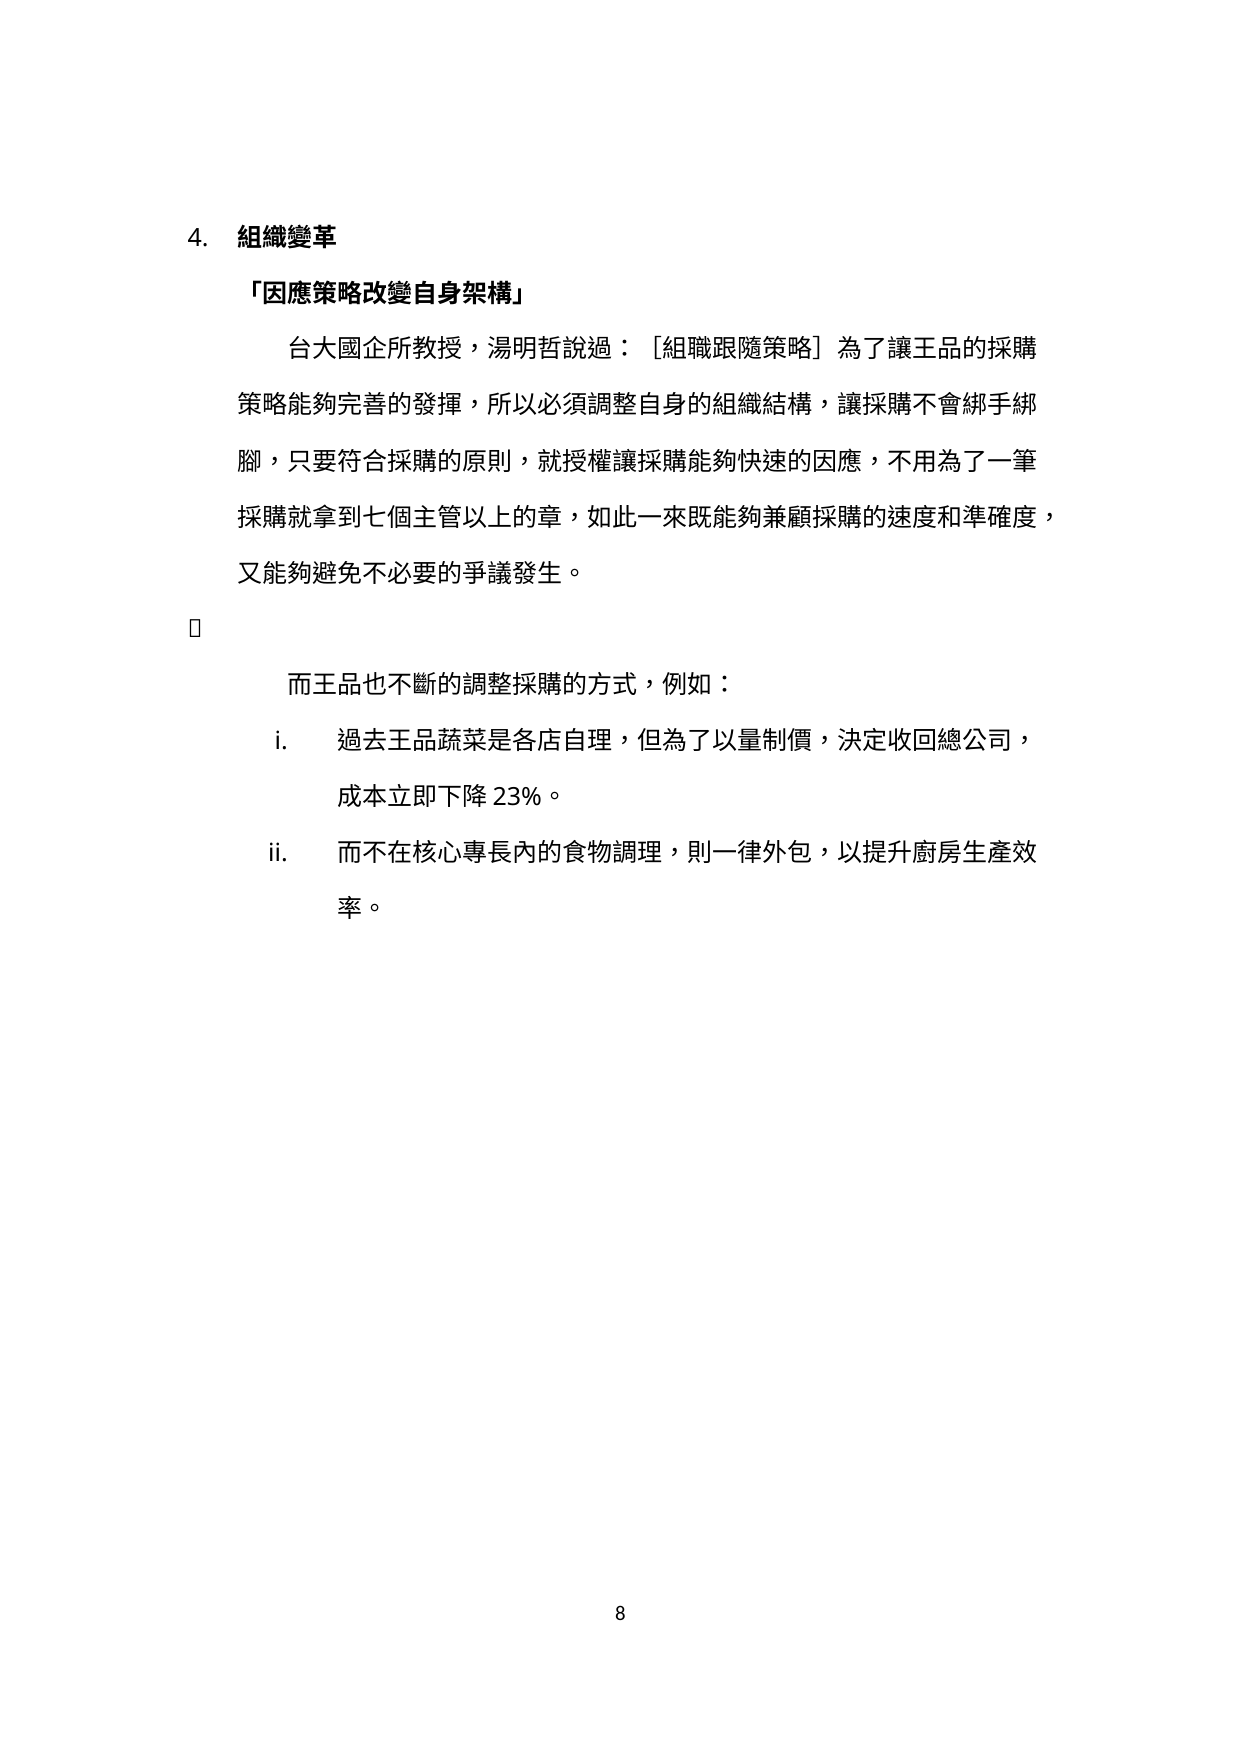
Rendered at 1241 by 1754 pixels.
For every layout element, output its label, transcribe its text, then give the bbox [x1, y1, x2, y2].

list 過去王品蔬菜是各店自理，但為了以量制價，決定收回總公司，成本立即下降23%。 [287, 720, 1053, 814]
list 組織變革 [187, 217, 1053, 254]
list 「因應策略改變自身架構」 [237, 272, 1053, 310]
list 而王品也不斷的調整採購的方式，例如： [187, 664, 1053, 702]
list  [187, 609, 1053, 646]
list 台大國企所教授，湯明哲說過：［組職跟隨策略］為了讓王品的採購策略能夠完善的發揮，所以必須調整自身的組織結構，讓採購不會綁手綁腳，只要符合採購的原則，就授權讓採購能夠快速的因應，不用為了一筆採購就拿到七個主管以上的章，如此一來既能夠兼顧採購的速度和準確度，又能夠避免不必要的爭議發生。 [237, 328, 1053, 591]
list 而不在核心專長內的食物調理，則一律外包，以提升廚房生產效率。 [287, 832, 1053, 926]
